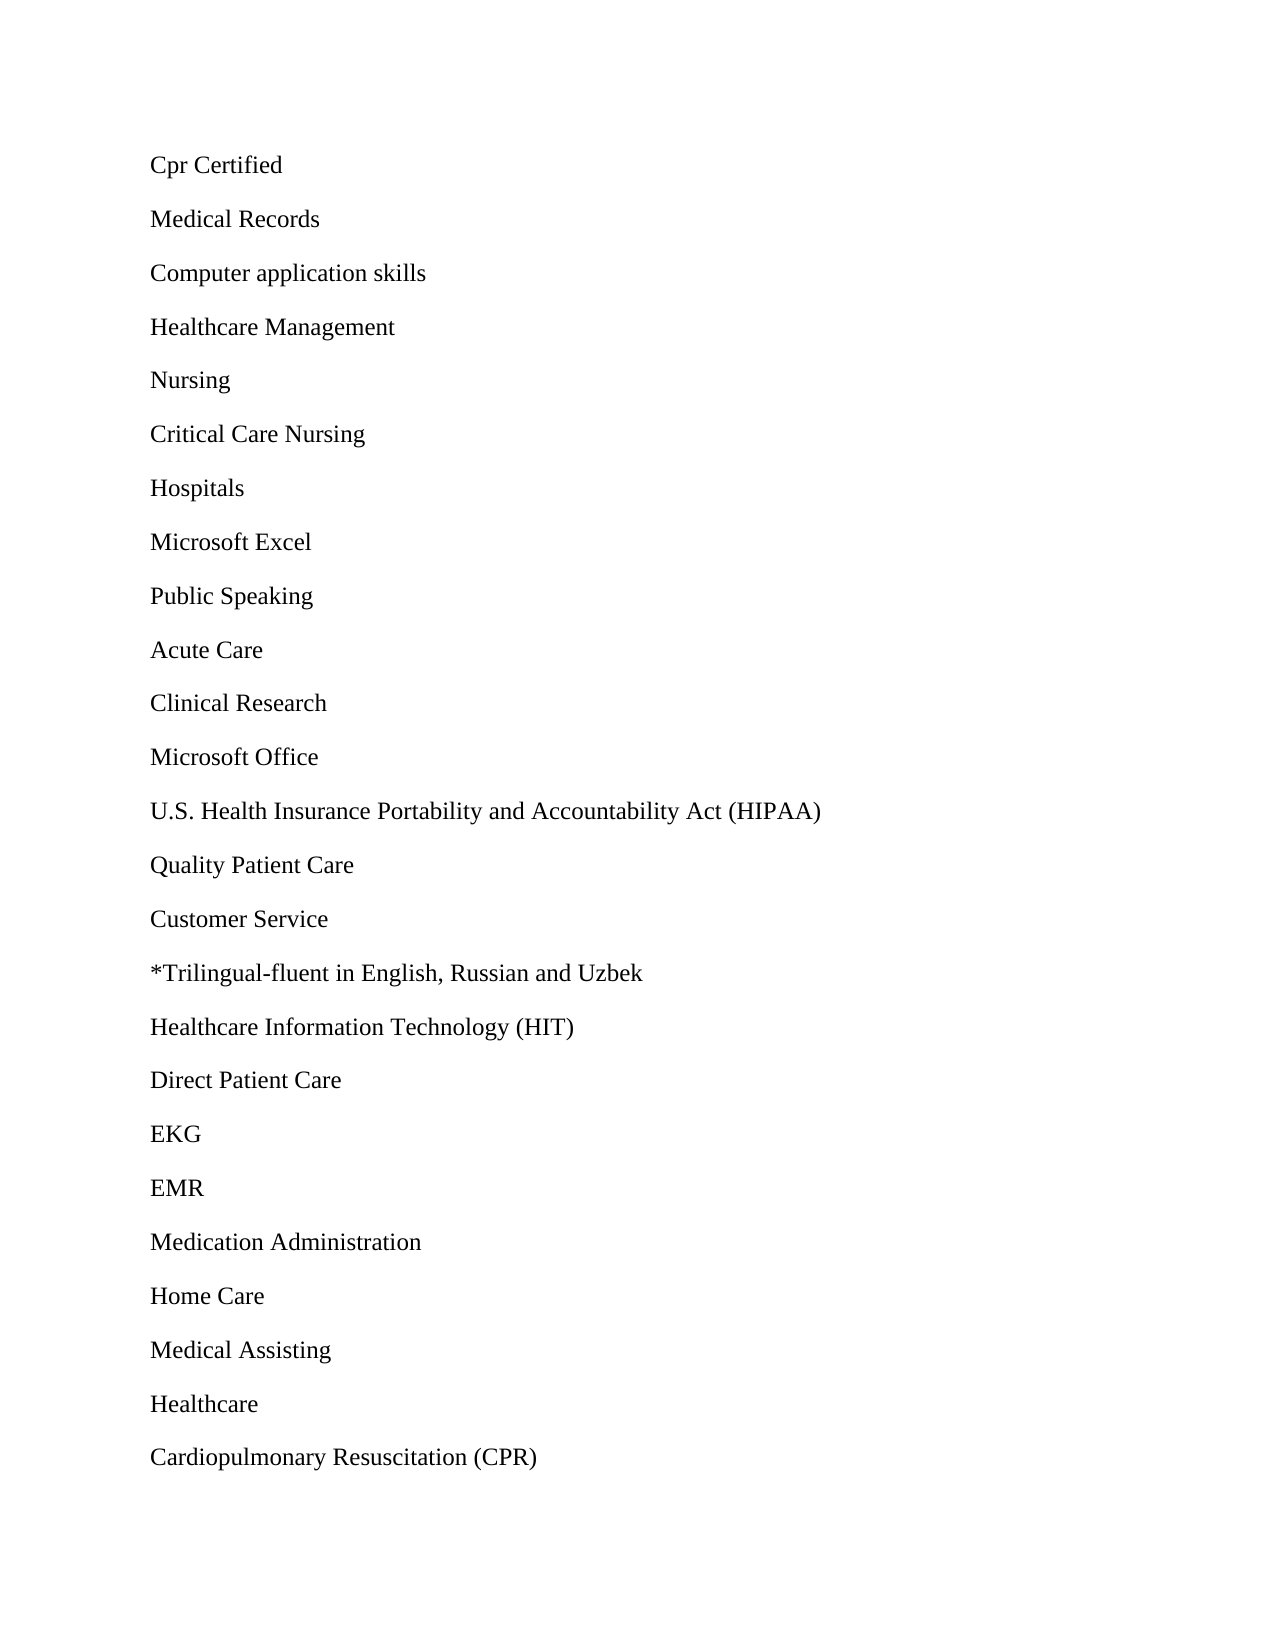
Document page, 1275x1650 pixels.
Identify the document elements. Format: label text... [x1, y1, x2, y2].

text Microsoft Excel [150, 527, 1125, 556]
text Medication Administration [150, 1227, 1125, 1256]
text Hospitals [150, 473, 1125, 502]
text Clinical Research [150, 688, 1125, 717]
text EKG [150, 1119, 1125, 1148]
text Home Care [150, 1281, 1125, 1310]
text Acute Care [150, 635, 1125, 663]
text Healthcare [150, 1389, 1125, 1417]
text Direct Patient Care [150, 1066, 1125, 1094]
text Medical Assisting [150, 1335, 1125, 1363]
text *Trilingual-fluent in English, Russian and Uzbek [150, 958, 1125, 987]
text Cpr Certified [150, 150, 1125, 179]
text Healthcare Information Technology (HIT) [150, 1012, 1125, 1040]
text Medical Records [150, 204, 1125, 233]
text Public Speaking [150, 581, 1125, 609]
text Healthcare Management [150, 312, 1125, 340]
text Quality Patient Care [150, 850, 1125, 879]
text Customer Service [150, 904, 1125, 933]
text Microsoft Office [150, 742, 1125, 771]
text Cardiopulmonary Resuscitation (CPR) [150, 1442, 1125, 1471]
text EMR [150, 1173, 1125, 1202]
text Nursing [150, 365, 1125, 394]
text Computer application skills [150, 258, 1125, 286]
text Critical Care Nursing [150, 419, 1125, 448]
text U.S. Health Insurance Portability and Accountability Act (HIPAA) [150, 796, 1125, 825]
